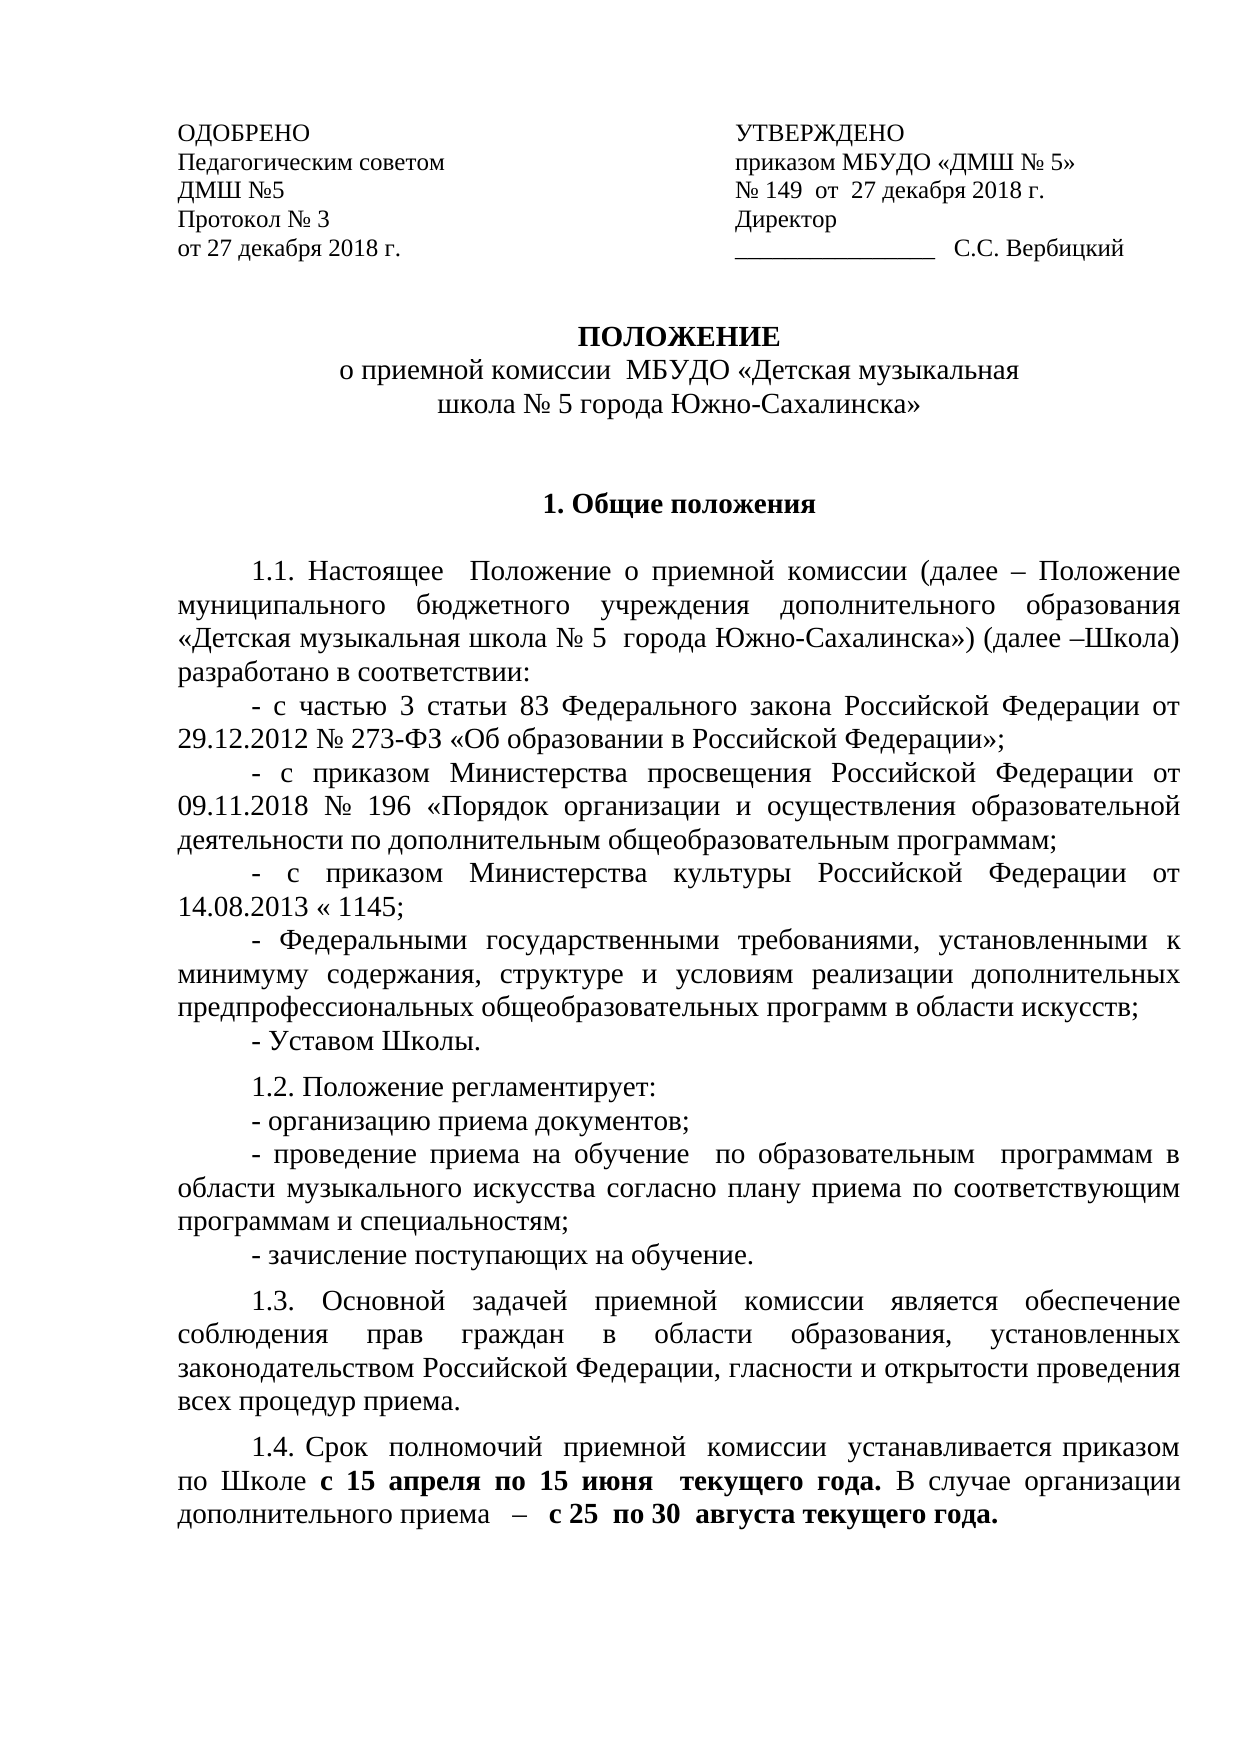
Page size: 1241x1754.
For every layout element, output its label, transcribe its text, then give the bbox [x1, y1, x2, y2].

text 1. Общие положения [177, 486, 1181, 520]
text - Федеральными государственными требованиями, установленными к минимуму содержания, структуре и условиям реализации дополнительных предпрофессиональных общеобразовательных программ в области искусств; [177, 922, 1181, 1023]
text - с приказом Министерства культуры Российской Федерации от 14.08.2013 « 1145; [177, 855, 1181, 922]
text 1.1. Настоящее Положение о приемной комиссии (далее – Положение муниципального бюджетного учреждения дополнительного образования «Детская музыкальная школа № 5 города Южно-Сахалинска») (далее –Школа) разработано в соответствии: [177, 553, 1181, 688]
text 1.2. Положение регламентирует: [177, 1069, 1181, 1103]
text - организацию приема документов; [177, 1103, 1181, 1136]
text 1.3. Основной задачей приемной комиссии является обеспечение соблюдения прав граждан в области образования, установленных законодательством Российской Федерации, гласности и открытости проведения всех процедур приема. [177, 1283, 1181, 1417]
text - с приказом Министерства просвещения Российской Федерации от 09.11.2018 № 196 «Порядок организации и осуществления образовательной деятельности по дополнительным общеобразовательным программам; [177, 755, 1181, 855]
table_header УТВЕРЖДЕНО приказом МБУДО «ДМШ № 5» № 149 от 27 декабря 2018 г. Директор ________________ С.С. Вербицкий [724, 118, 1163, 291]
text 1.4. Срок полномочий приемной комиссии устанавливается приказом по Школе с 15 апреля по 15 июня текущего года. В случае организации дополнительного приема – с 25 по 30 августа текущего года. [177, 1429, 1181, 1530]
table_header ОДОБРЕНО Педагогическим советом ДМШ №5 Протокол № 3 от 27 декабря 2018 г. [166, 118, 723, 291]
text школа № 5 города Южно-Сахалинска» [177, 386, 1181, 419]
text - зачисление поступающих на обучение. [177, 1237, 1181, 1270]
text - Уставом Школы. [177, 1023, 1181, 1057]
text - с частью 3 статьи 83 Федерального закона Российской Федерации от 29.12.2012 № 273-ФЗ «Об образовании в Российской Федерации»; [177, 688, 1181, 755]
text о приемной комиссии МБУДО «Детская музыкальная [177, 352, 1181, 386]
text ПОЛОЖЕНИЕ [177, 319, 1181, 352]
text - проведение приема на обучение по образовательным программам в области музыкального искусства согласно плану приема по соответствующим программам и специальностям; [177, 1136, 1181, 1237]
